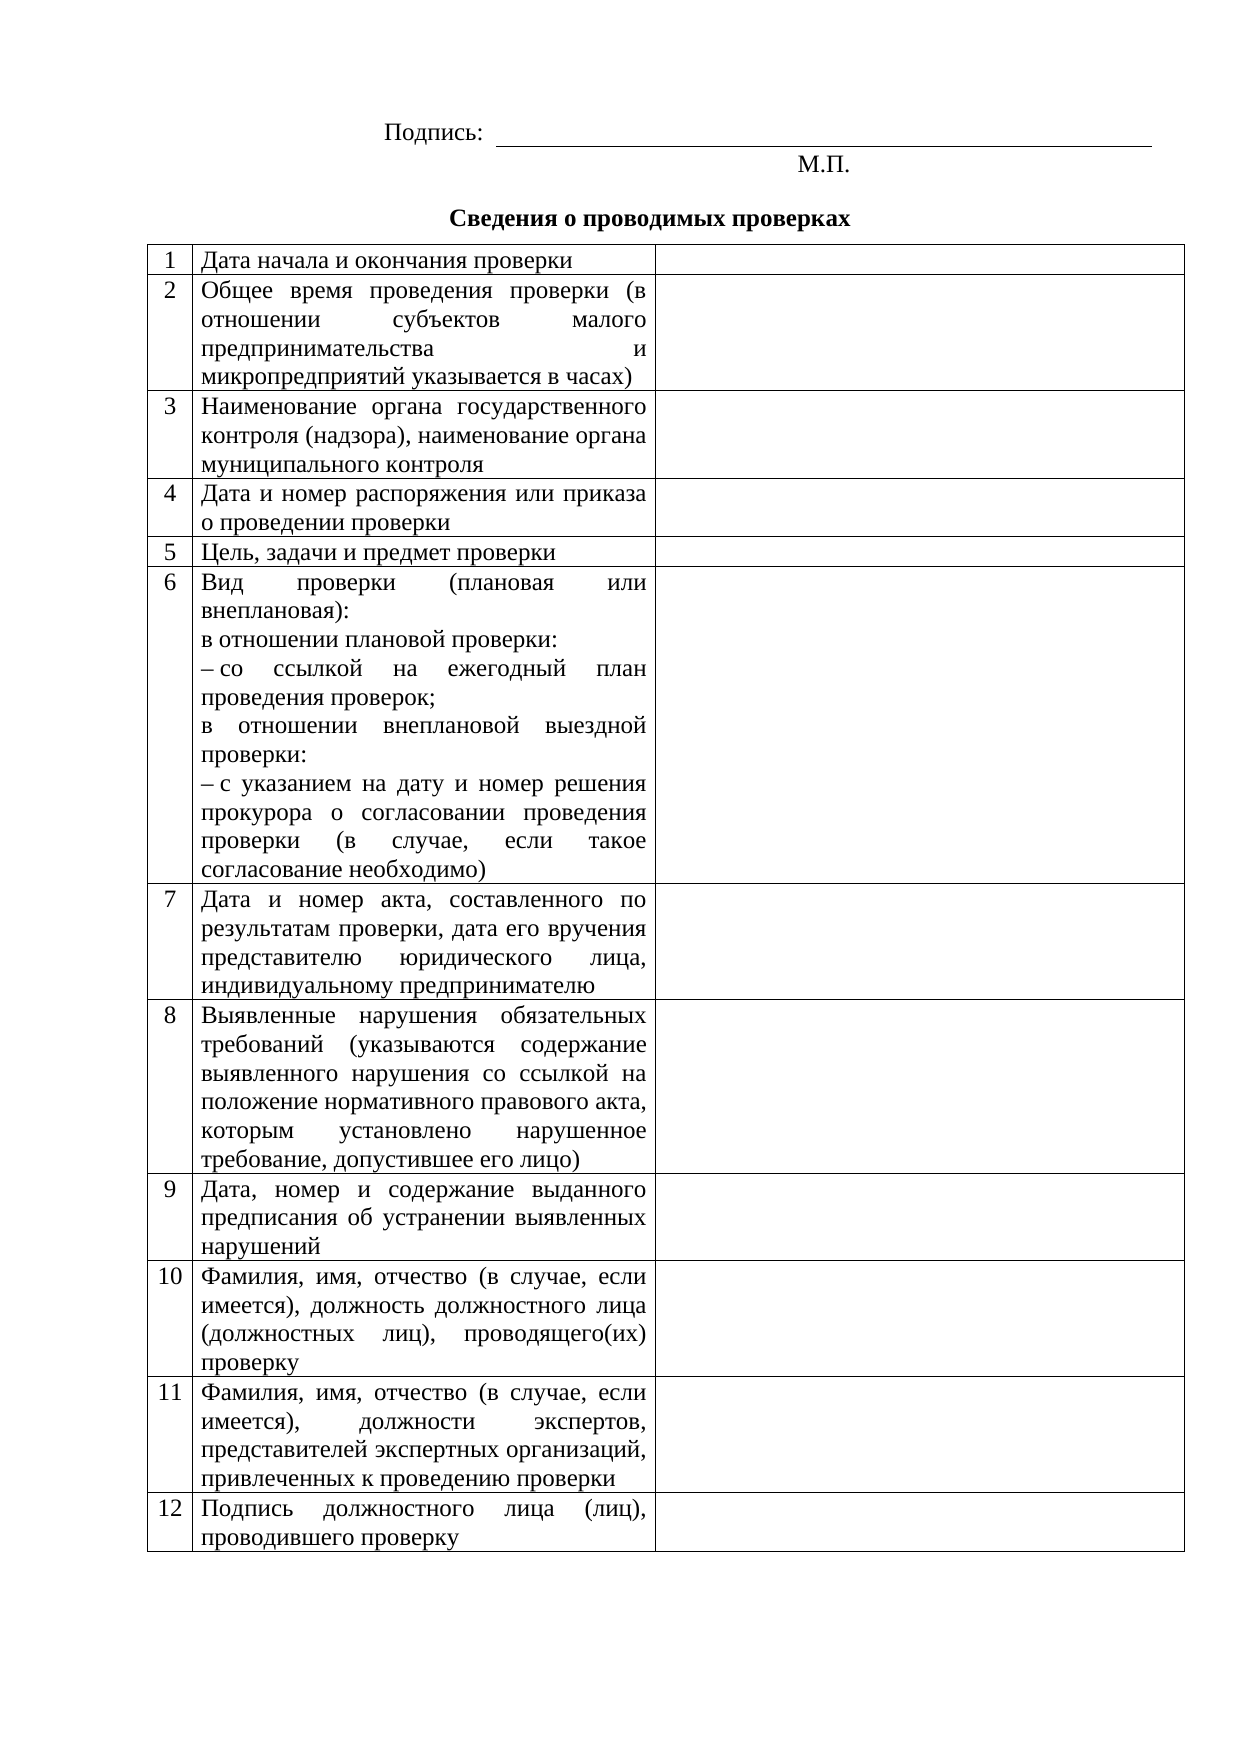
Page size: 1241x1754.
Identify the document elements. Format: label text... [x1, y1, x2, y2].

table_cell 4 [148, 479, 192, 536]
table_cell Подпись должностного лица (лиц), проводившего проверку [193, 1493, 655, 1551]
table_cell 9 [148, 1174, 192, 1260]
table_cell Фамилия, имя, отчество (в случае, если имеется), должность должностного лица (должностных лиц), проводящего(их) проверку [193, 1261, 655, 1376]
table_cell [656, 1261, 1184, 1376]
table_cell [656, 1377, 1184, 1492]
table_cell 12 [148, 1493, 192, 1551]
text Сведения о проводимых проверках [148, 203, 1152, 232]
table_cell Дата и номер распоряжения или приказа о проведении проверки [193, 479, 655, 536]
table_cell 11 [148, 1377, 192, 1492]
table_cell Цель, задачи и предмет проверки [193, 537, 655, 566]
table_cell Выявленные нарушения обязательных требований (указываются содержание выявленного нарушения со ссылкой на положение нормативного правового акта, которым установлено нарушенное требование, допустившее его лицо) [193, 1000, 655, 1173]
table_header Дата начала и окончания проверки [193, 245, 655, 274]
table_cell Дата и номер акта, составленного по результатам проверки, дата его вручения представителю юридического лица, индивидуальному предпринимателю [193, 884, 655, 999]
table_cell 10 [148, 1261, 192, 1376]
table_cell [656, 537, 1184, 566]
table_cell 8 [148, 1000, 192, 1173]
table_cell Наименование органа государственного контроля (надзора), наименование органа муниципального контроля [193, 391, 655, 477]
table_cell Дата, номер и содержание выданного предписания об устранении выявленных нарушений [193, 1174, 655, 1260]
table_header [656, 245, 1184, 274]
table_cell [656, 1493, 1184, 1551]
text Подпись: [384, 117, 1152, 146]
table_cell Общее время проведения проверки (в отношении субъектов малого предпринимательства и микропредприятий указывается в часах) [193, 275, 655, 390]
table_cell 7 [148, 884, 192, 999]
table_cell 6 [148, 567, 192, 883]
table_cell [656, 391, 1184, 477]
table_cell Фамилия, имя, отчество (в случае, если имеется), должности экспертов, представителей экспертных организаций, привлеченных к проведению проверки [193, 1377, 655, 1492]
text М.П. [496, 147, 1152, 178]
table_cell 3 [148, 391, 192, 477]
table_cell [656, 1174, 1184, 1260]
table_cell Вид проверки (плановая или внеплановая): в отношении плановой проверки: – со ссылкой на ежегодный план проведения проверок; в отношении внеплановой выездной проверки: – с указанием на дату и номер решения прокурора о согласовании проведения проверки (в случае, если такое согласование необходимо) [193, 567, 655, 883]
table_cell [656, 275, 1184, 390]
table_header 1 [148, 245, 192, 274]
table_cell [656, 567, 1184, 883]
table_cell 2 [148, 275, 192, 390]
table_cell [656, 884, 1184, 999]
table_cell 5 [148, 537, 192, 566]
table_cell [656, 1000, 1184, 1173]
table_cell [656, 479, 1184, 536]
